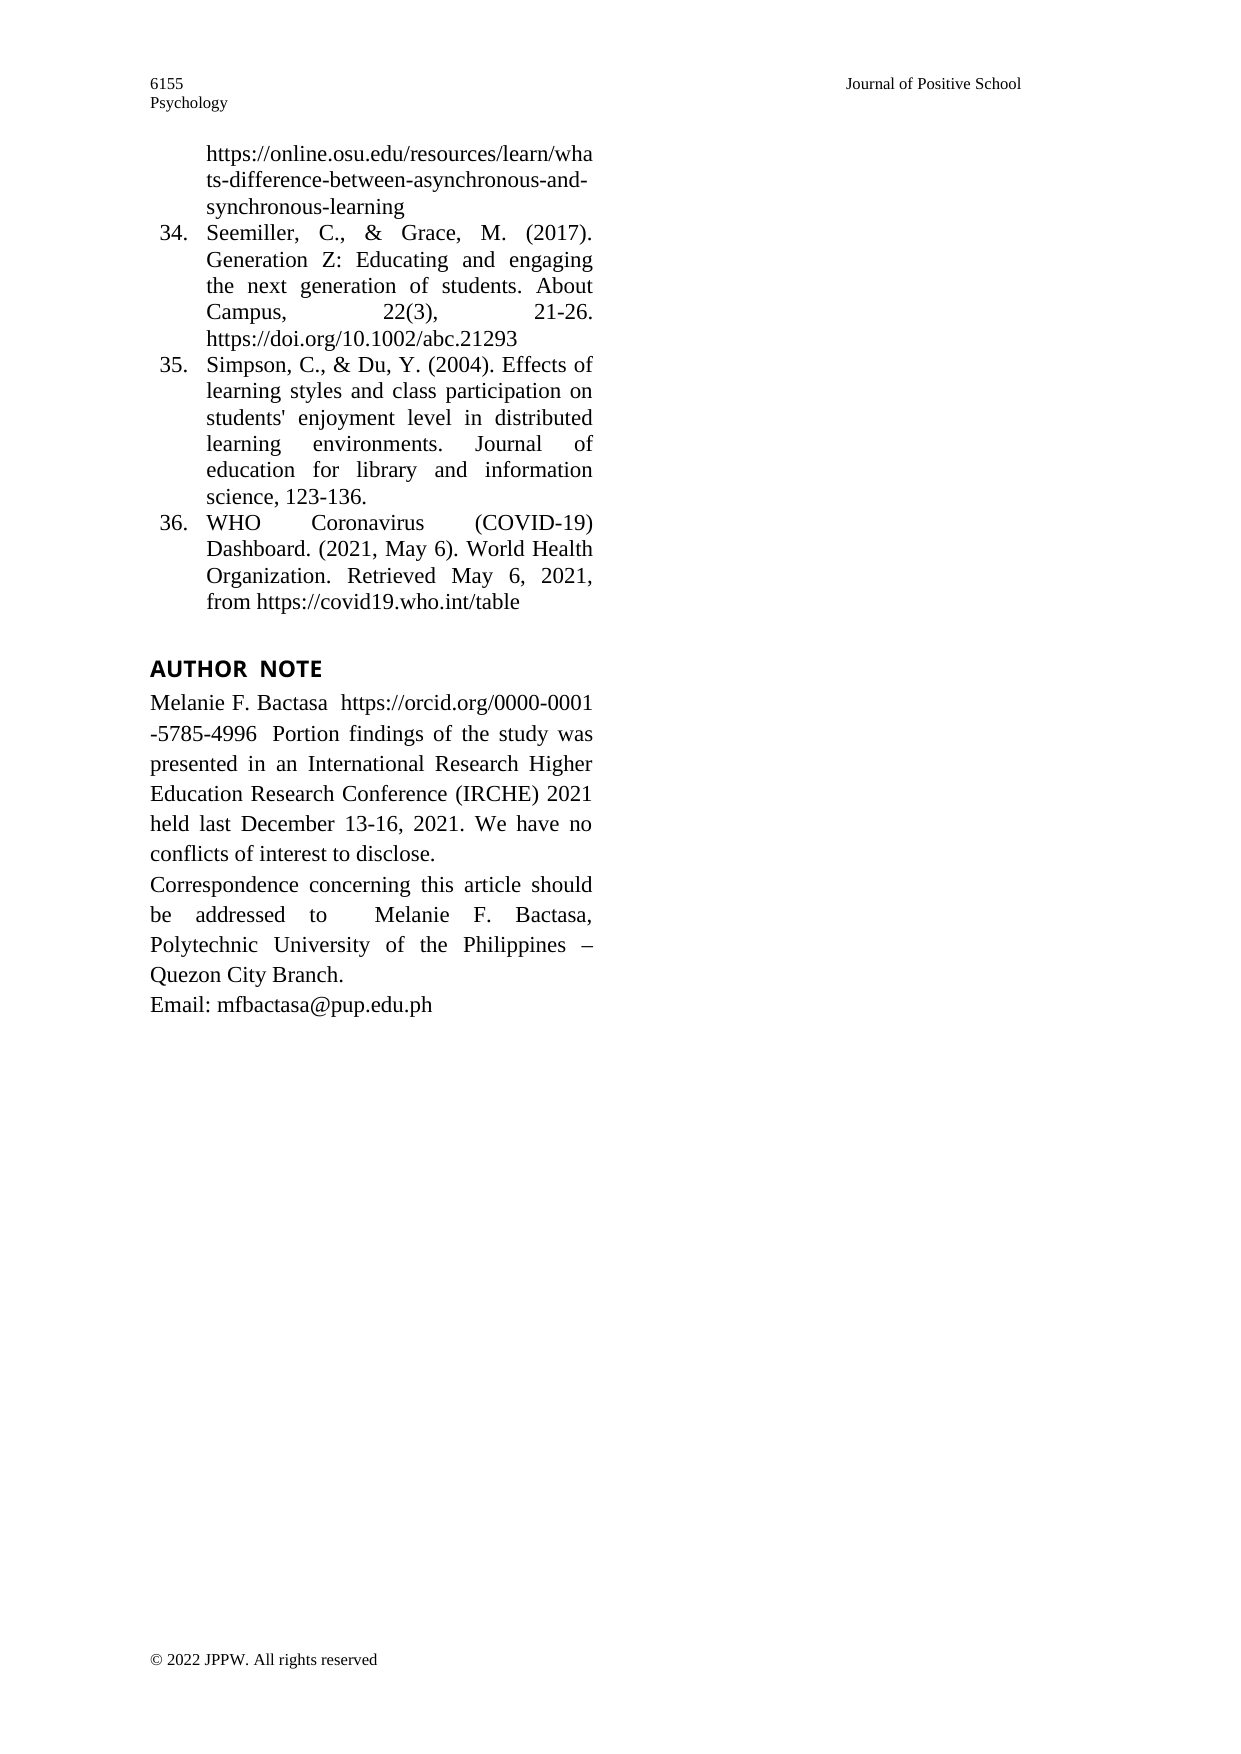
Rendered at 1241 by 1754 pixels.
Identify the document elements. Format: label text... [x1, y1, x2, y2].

text Author Note [150, 653, 593, 685]
list Seemiller, C., & Grace, M. (2017). Generation Z: Educating and engaging the next generation of students. About Campus, 22(3), 21-26. https://doi.org/10.1002/abc.21293 [159, 219, 593, 351]
list Correspondence concerning this article should be addressed to Melanie F. Bactasa, Polytechnic University of the Philippines –Quezon City Branch. [150, 871, 593, 988]
list WHO Coronavirus (COVID-19) Dashboard. (2021, May 6). World Health Organization. Retrieved May 6, 2021, from https://covid19.who.int/table [159, 509, 593, 614]
list Email: mfbactasa@pup.edu.ph [150, 991, 593, 1018]
list Melanie F. Bactasa https://orcid.org/0000-0001 -5785-4996 Portion findings of the study was presented in an International Research Higher Education Research Conference (IRCHE) 2021 held last December 13-16, 2021. We have no conflicts of interest to disclose. [150, 689, 593, 867]
list Simpson, C., & Du, Y. (2004). Effects of learning styles and class participation on students' enjoyment level in distributed learning environments. Journal of education for library and information science, 123-136. [159, 351, 593, 509]
